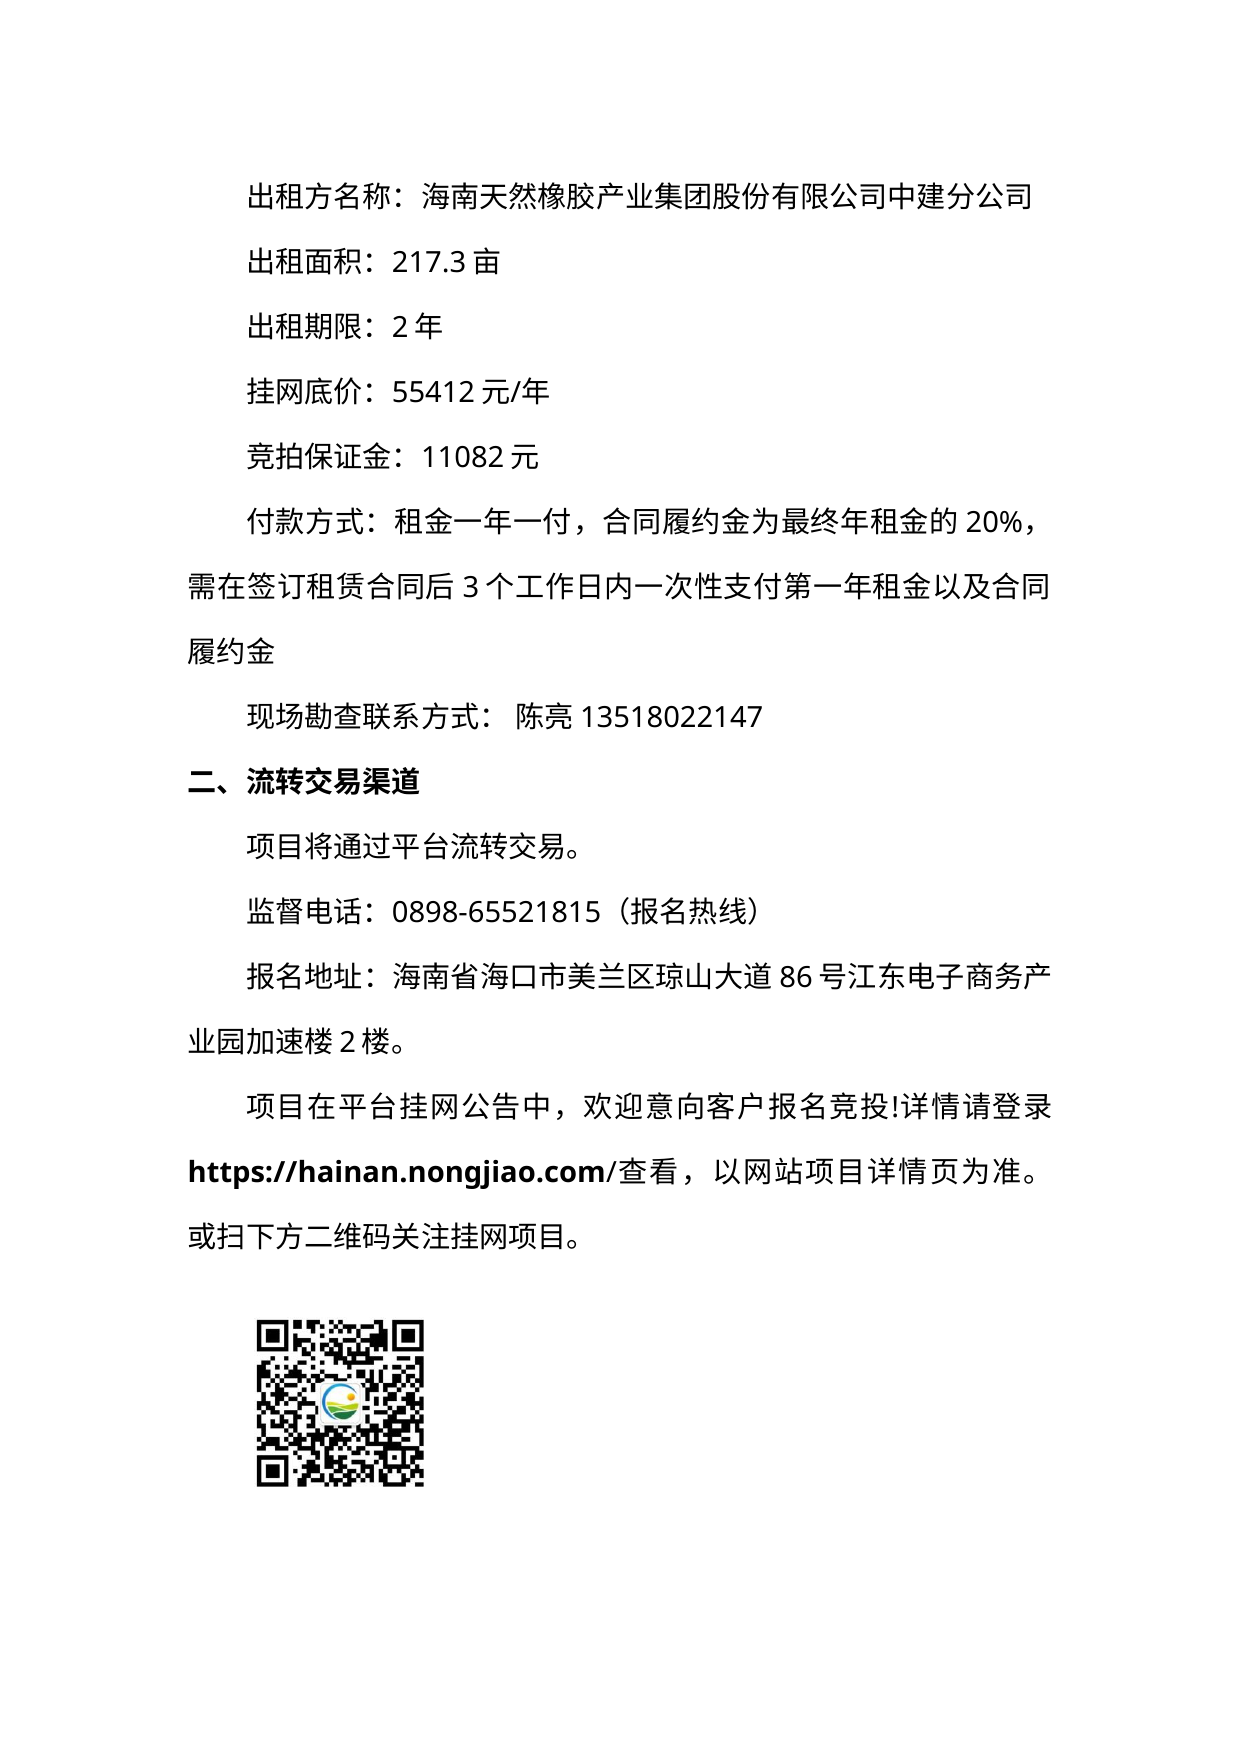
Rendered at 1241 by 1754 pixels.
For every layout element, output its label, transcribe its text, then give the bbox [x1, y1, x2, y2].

text 项目在平台挂网公告中，欢迎意向客户报名竞投!详情请登录 https://hainan.nongjiao.com/查看，以网站项目详情页为准。或扫下方二维码关注挂网项目。 [187, 1072, 1053, 1267]
list 出租期限：2年 [187, 292, 1053, 357]
picture [243, 1306, 437, 1500]
list 竞拍保证金：11082元 [187, 422, 1053, 487]
text 报名地址：海南省海口市美兰区琼山大道86号江东电子商务产业园加速楼2楼。 [187, 942, 1053, 1072]
text 现场勘查联系方式： 陈亮 13518022147 [187, 682, 1053, 747]
list 出租方名称：海南天然橡胶产业集团股份有限公司中建分公司 [187, 162, 1053, 227]
text 二、流转交易渠道 [187, 747, 1053, 812]
text 监督电话：0898-65521815（报名热线） [187, 877, 1053, 942]
list 挂网底价：55412元/年 [187, 357, 1053, 422]
list 出租面积：217.3亩 [187, 227, 1053, 292]
text 项目将通过平台流转交易。 [187, 812, 1053, 877]
list 付款方式：租金一年一付，合同履约金为最终年租金的20%，需在签订租赁合同后3个工作日内一次性支付第一年租金以及合同履约金 [187, 487, 1053, 682]
